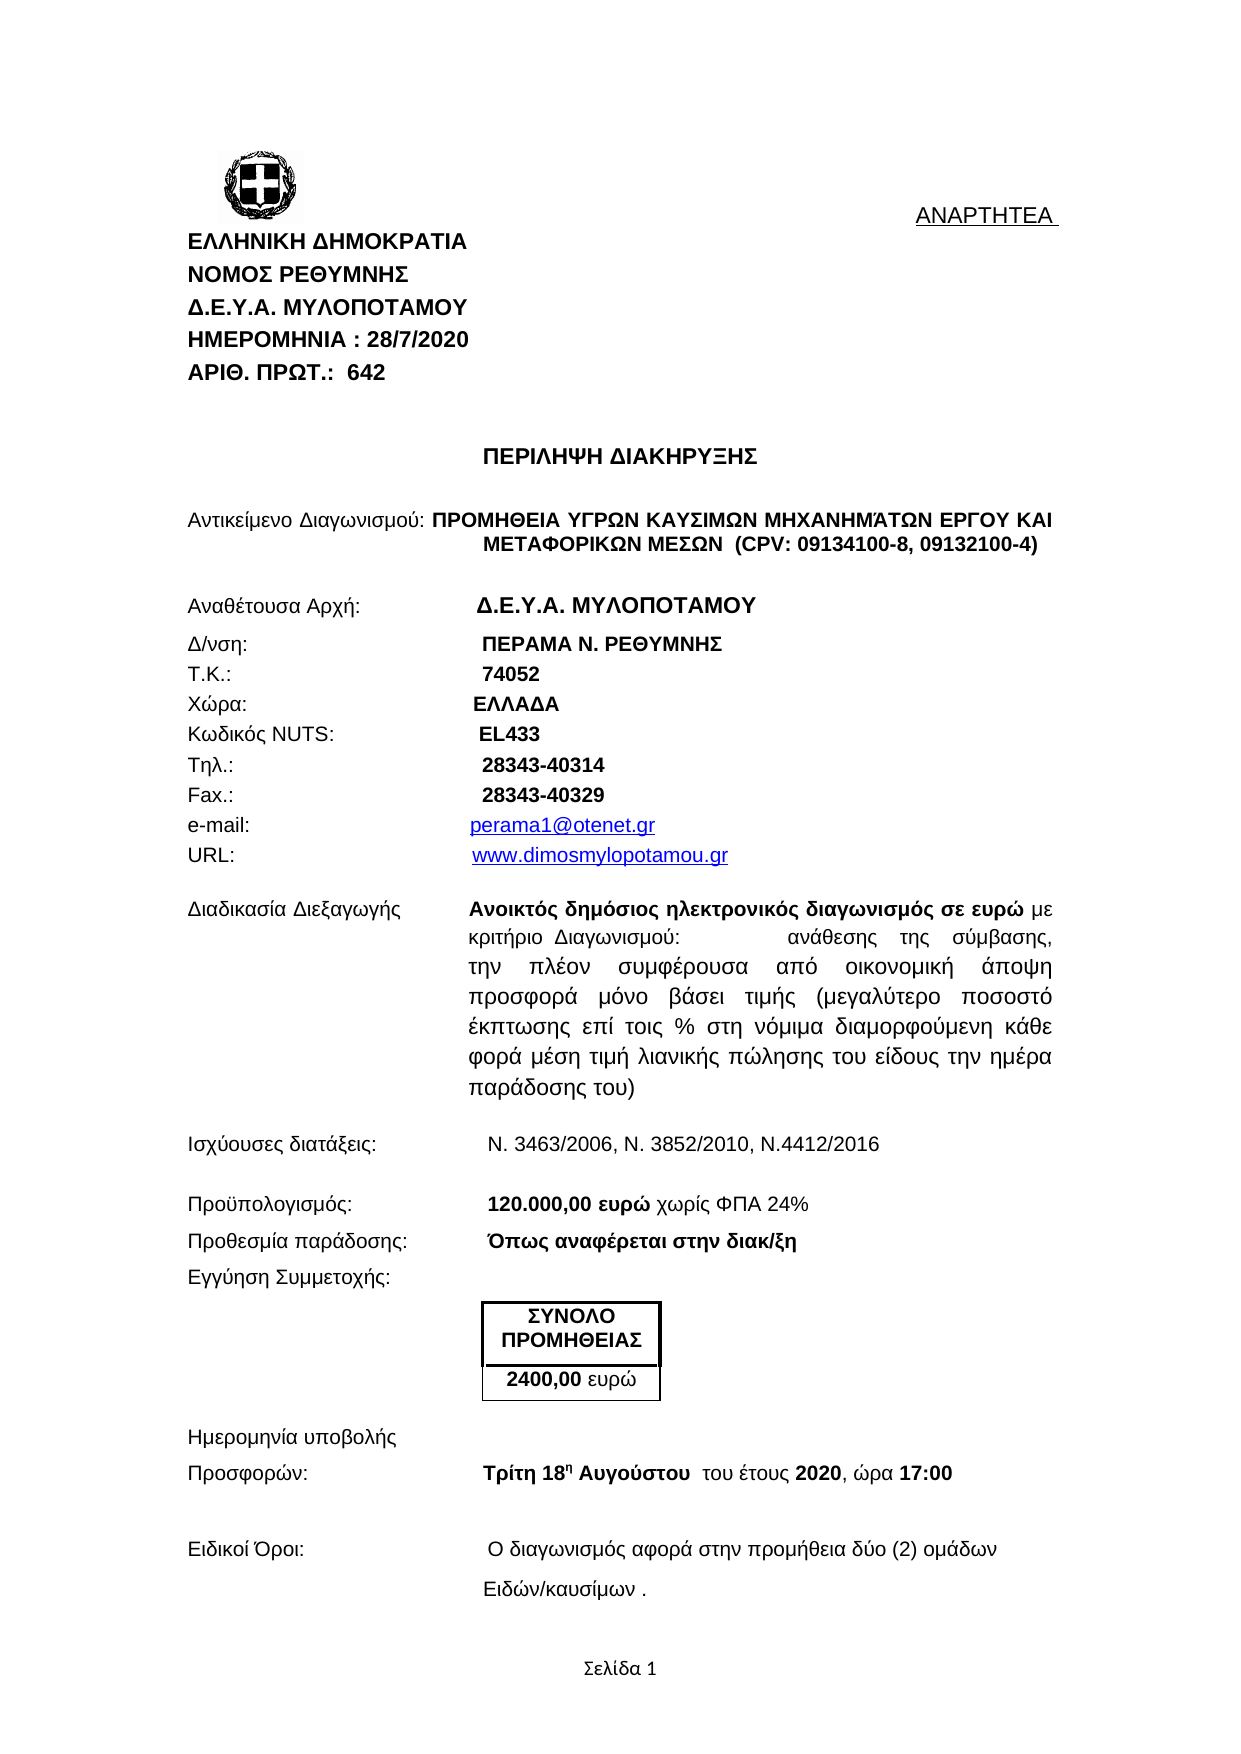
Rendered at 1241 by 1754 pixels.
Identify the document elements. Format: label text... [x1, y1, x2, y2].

text ΑΝΑΡΤΗΤΕΑ [187, 150, 1053, 228]
text ΠΕΡΙΛΗΨΗ ΔΙΑΚΗΡΥΞΗΣ [187, 443, 1053, 470]
text ΕΛΛΗΝΙΚΗ ΔΗΜΟΚΡΑΤΙΑ [187, 228, 1053, 255]
text Ισχύουσες διατάξεις: Ν. 3463/2006, Ν. 3852/2010, Ν.4412/2016 [187, 1132, 1053, 1156]
text Προθεσμία παράδοσης: Όπως αναφέρεται στην διακ/ξη [187, 1229, 1053, 1253]
text Ημερομηνία υποβολής [187, 1424, 1053, 1448]
table_header ΣΥΝΟΛΟ ΠΡΟΜΗΘΕΙΑΣ [484, 1304, 658, 1364]
text Ειδικοί Όροι: Ο διαγωνισμός αφορά στην προμήθεια δύο (2) ομάδων [187, 1537, 1053, 1561]
text URL: www.dimosmylopotamou.gr [187, 843, 1053, 867]
text Τηλ.: 28343-40314 [187, 752, 1053, 776]
text Προσφορών: Τρίτη 18η Αυγούστου του έτους 2020, ώρα 17:00 [187, 1460, 1082, 1484]
text ΗΜΕΡΟΜΗΝΙΑ : 28/7/2020 [187, 326, 1053, 352]
text Προϋπολογισμός: 120.000,00 ευρώ χωρίς ΦΠΑ 24% [187, 1192, 1053, 1216]
text Δ/νση: ΠΕΡΑΜΑ Ν. ΡΕΘΥΜΝΗΣ [187, 632, 1053, 656]
text Διαδικασία Διεξαγωγής Ανοικτός δημόσιος ηλεκτρονικός διαγωνισμός σε ευρώ με κριτήριο Διαγωνισμού: ανάθεσης της σύμβασης, την πλέον συμφέρουσα από οικονομική άποψη προσφορά μόνο βάσει τιμής (μεγαλύτερο ποσοστό έκπτωσης επί τοις % στη νόμιμα διαμορφούμενη κάθε φορά μέση τιμή λιανικής πώλησης του είδους την ημέρα παράδοσης του) [187, 897, 1053, 1100]
text Αντικείμενο Διαγωνισμού: ΠΡΟΜΗΘΕΙΑ ΥΓΡΩΝ ΚΑΥΣΙΜΩΝ ΜΗΧΑΝΗΜΆΤΩΝ ΕΡΓΟΥ ΚΑΙ ΜΕΤΑΦΟΡΙΚΩΝ ΜΕΣΩΝ (CPV: 09134100-8, 09132100-4) [187, 508, 1053, 556]
text Fax.: 28343-40329 [187, 783, 1053, 807]
text Δ.Ε.Υ.Α. ΜΥΛΟΠΟΤΑΜΟΥ [187, 293, 1053, 320]
text Κωδικός NUTS: EL433 [187, 722, 1053, 746]
picture [217, 150, 304, 224]
text Αναθέτουσα Αρχή: Δ.Ε.Υ.Α. ΜΥΛΟΠΟΤΑΜΟΥ [187, 592, 1053, 618]
text Εγγύηση Συμμετοχής: [187, 1264, 1053, 1288]
text Χώρα: ΕΛΛΑΔΑ [187, 692, 1053, 716]
text Τ.Κ.: 74052 [187, 662, 1053, 686]
text e-mail: perama1@otenet.gr [187, 813, 1053, 837]
table_cell 2400,00 ευρώ [483, 1364, 659, 1399]
text Ειδών/καυσίμων . [408, 1577, 1053, 1601]
text ΝΟΜΟΣ ΡΕΘΥΜΝΗΣ [187, 261, 1053, 287]
text ΑΡΙΘ. ΠΡΩΤ.: 642 [187, 359, 1053, 385]
